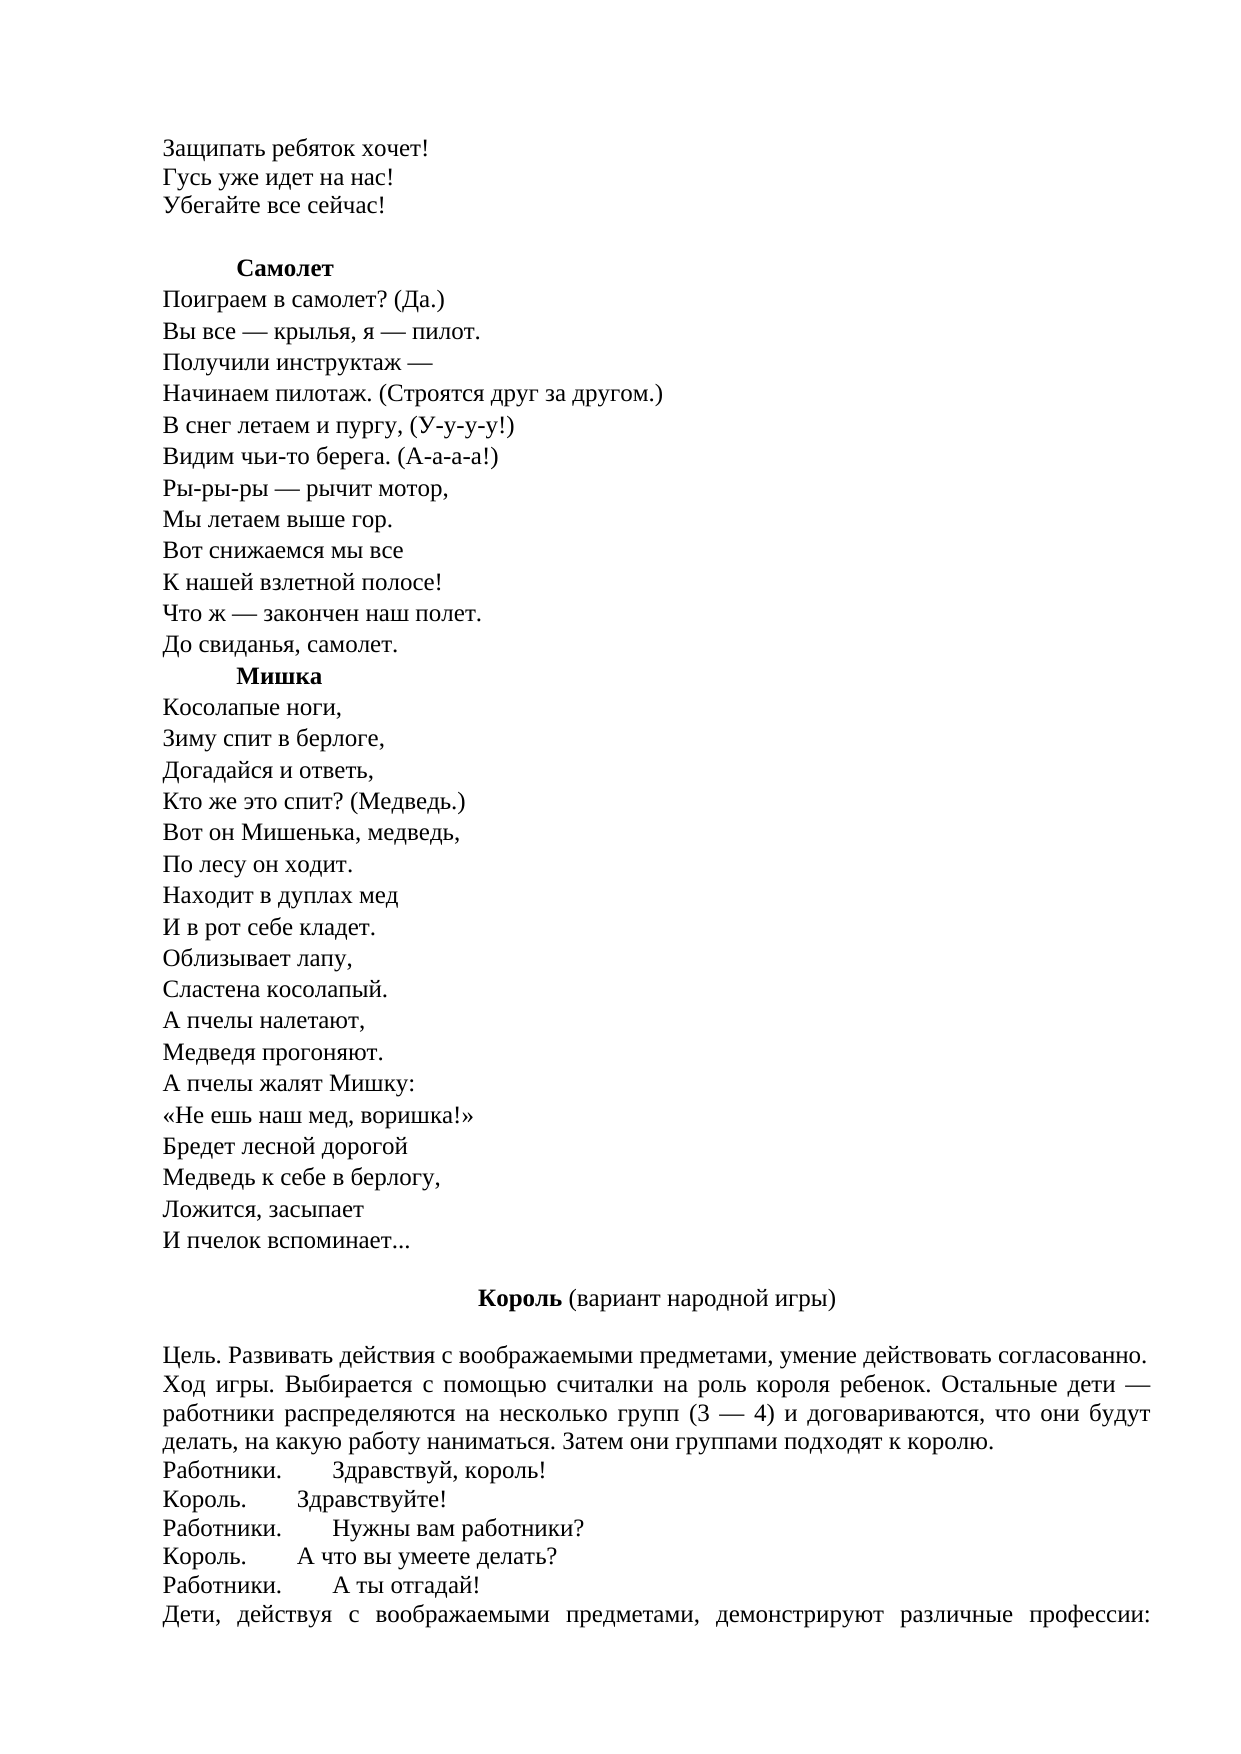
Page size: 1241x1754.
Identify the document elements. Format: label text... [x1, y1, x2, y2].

text Медведя прогоняют. [162, 1034, 1152, 1066]
text Вот снижаемся мы все [162, 533, 1152, 564]
text Мишка [162, 658, 1152, 689]
text Самолет [162, 251, 1152, 282]
text Гусь уже идет на нас! [162, 162, 1152, 190]
text Догадайся и ответь, [162, 752, 1152, 783]
text А пчелы жалят Мишку: [162, 1066, 1152, 1097]
text Косолапые ноги, [162, 689, 1152, 721]
text Работники. Здравствуй, король! [162, 1455, 1152, 1484]
text Король. А что вы умеете делать? [162, 1541, 1152, 1570]
text Зиму спит в берлоге, [162, 721, 1152, 752]
text Начинаем пилотаж. (Строятся друг за другом.) [162, 376, 1152, 407]
text И пчелок вспоминает... [162, 1222, 1152, 1254]
text Цель. Развивать действия с воображаемыми предметами, умение действовать согласованно. [162, 1340, 1152, 1369]
text А пчелы налетают, [162, 1003, 1152, 1034]
text Сластена косолапый. [162, 972, 1152, 1003]
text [162, 1599, 1152, 1628]
text Облизывает лапу, [162, 940, 1152, 972]
text Вы все — крылья, я — пилот. [162, 313, 1152, 344]
text В снег летаем и пургу, (У-у-у-у!) [162, 407, 1152, 439]
text Мы летаем выше гор. [162, 501, 1152, 533]
text До свиданья, самолет. [162, 627, 1152, 658]
text Находит в дуплах мед [162, 878, 1152, 909]
text Бредет лесной дорогой [162, 1128, 1152, 1160]
text Защипать ребяток хочет! [162, 133, 1152, 162]
text Ход игры. Выбирается с помощью считалки на роль короля ребенок. Остальные дети — работники распределяются на несколько групп (3 — 4) и договариваются, что они будут делать, на какую работу наниматься. Затем они группами подходят к королю. [162, 1369, 1152, 1455]
text Ложится, засыпает [162, 1191, 1152, 1222]
text Работники. А ты отгадай! [162, 1570, 1152, 1599]
text Медведь к себе в берлогу, [162, 1160, 1152, 1191]
text Ры-ры-ры — рычит мотор, [162, 470, 1152, 501]
text «Не ешь наш мед, воришка!» [162, 1097, 1152, 1128]
text Видим чьи-то берега. (А-а-а-а!) [162, 439, 1152, 470]
text Вот он Мишенька, медведь, [162, 815, 1152, 846]
text И в рот себе кладет. [162, 909, 1152, 940]
text Поиграем в самолет? (Да.) [162, 282, 1152, 313]
text Работники. Нужны вам работники? [162, 1513, 1152, 1541]
text Убегайте все сейчас! [162, 190, 1152, 219]
text Король. Здравствуйте! [162, 1484, 1152, 1513]
text Что ж — закончен наш полет. [162, 595, 1152, 627]
text К нашей взлетной полосе! [162, 564, 1152, 595]
text Кто же это спит? (Медведь.) [162, 783, 1152, 815]
text Получили инструктаж — [162, 344, 1152, 376]
text По лесу он ходит. [162, 846, 1152, 878]
text Король (вариант народной игры) [162, 1283, 1152, 1311]
